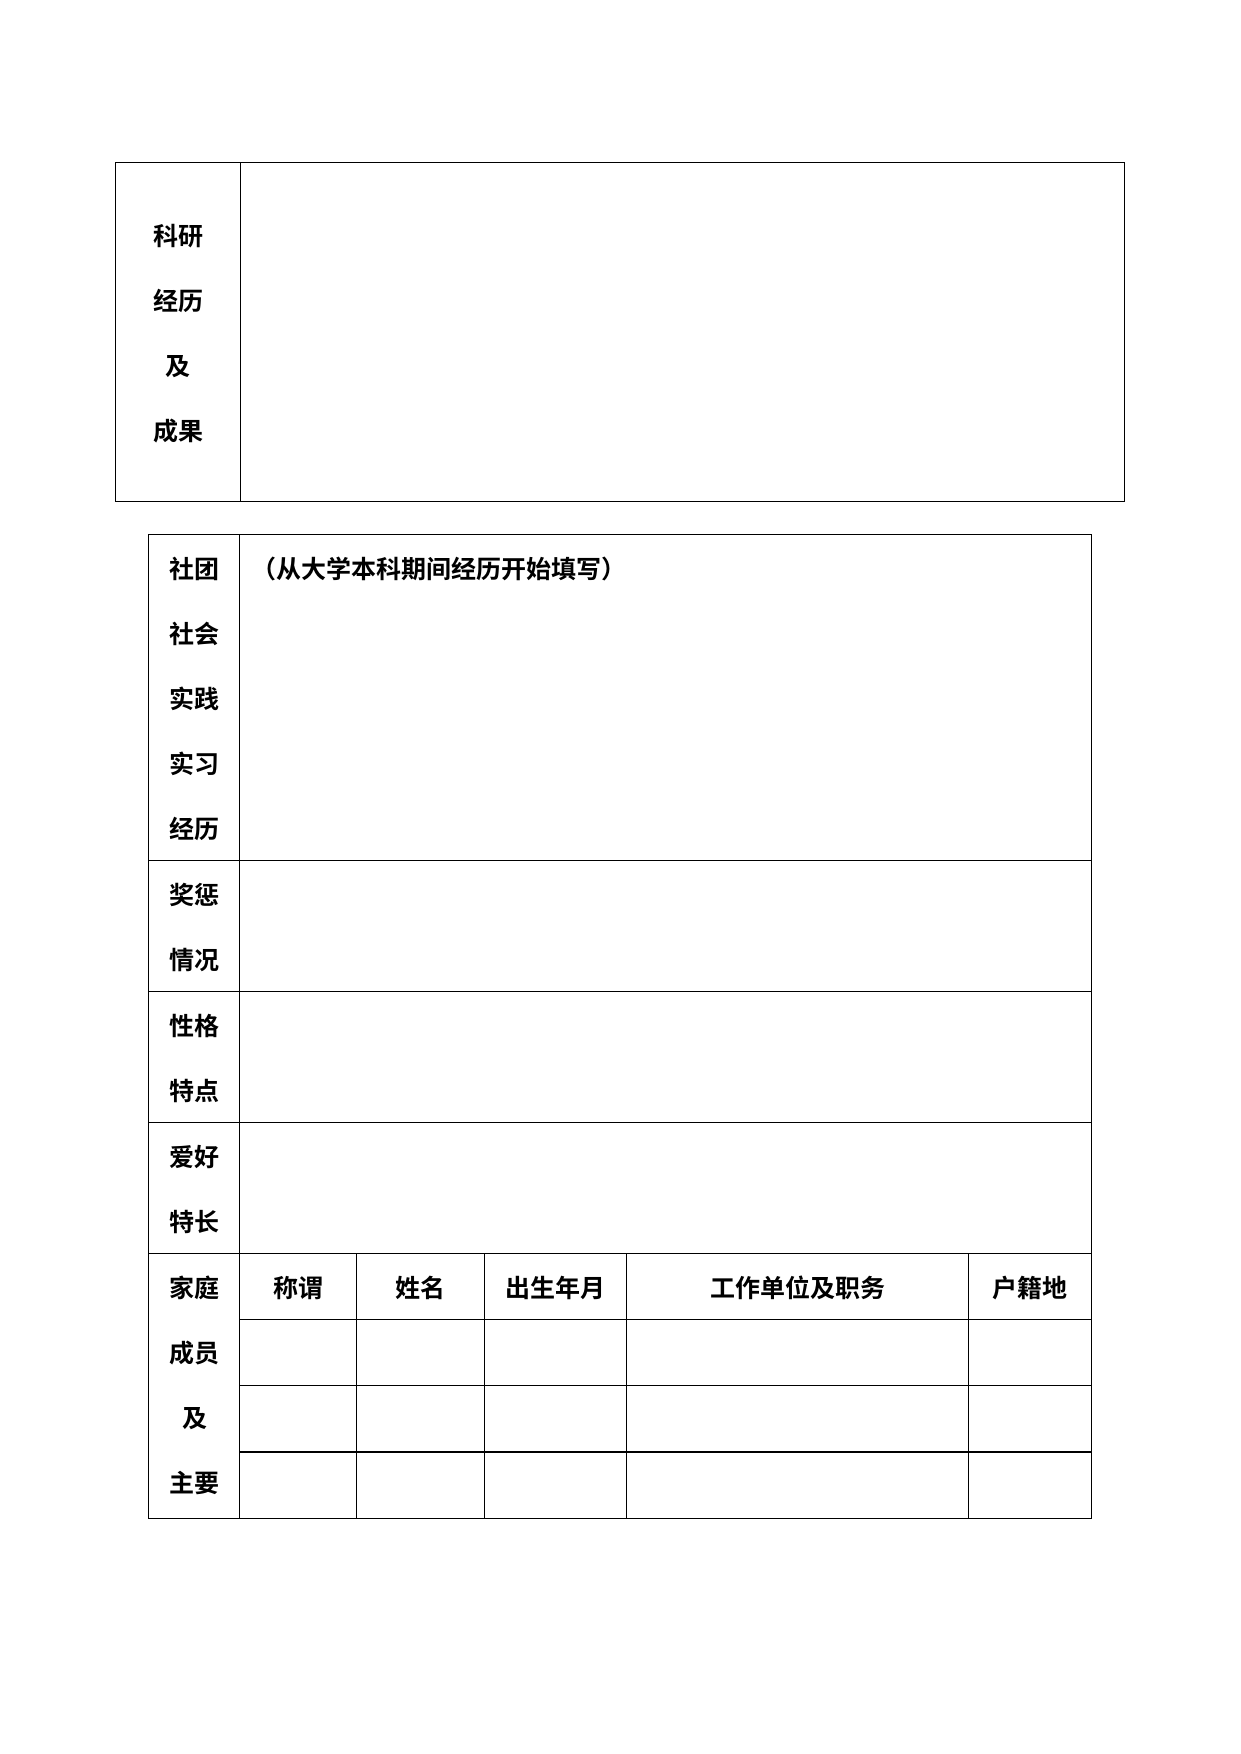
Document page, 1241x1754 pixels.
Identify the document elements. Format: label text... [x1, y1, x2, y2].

table_cell [240, 1320, 356, 1385]
table_cell [240, 1123, 1091, 1253]
table_cell 家庭 成员 及 主要 社会 关系 [149, 1254, 239, 1517]
table_cell [485, 1453, 626, 1517]
table_cell 科研 经历 及 成果 [116, 163, 240, 501]
table_cell [627, 1320, 968, 1385]
table_cell 爱好 特长 [149, 1123, 239, 1253]
table_cell [357, 1386, 484, 1451]
table_cell [627, 1386, 968, 1451]
table_cell [357, 1320, 484, 1385]
table_cell 奖惩 情况 [149, 861, 239, 991]
table_cell 姓名 [357, 1254, 484, 1319]
table_cell 性格 特点 [149, 992, 239, 1122]
table_cell 户籍地 [969, 1254, 1091, 1319]
table_cell [241, 163, 1124, 501]
table_cell [627, 1453, 968, 1517]
table_cell [240, 992, 1091, 1122]
table_cell [969, 1386, 1091, 1451]
table_cell [485, 1386, 626, 1451]
table_header （从大学本科期间经历开始填写） [240, 535, 1091, 860]
table_cell 工作单位及职务 [627, 1254, 968, 1319]
table_cell [357, 1453, 484, 1517]
table_cell [969, 1453, 1091, 1517]
table_cell 出生年月 [485, 1254, 626, 1319]
table_cell [969, 1320, 1091, 1385]
table_cell [240, 861, 1091, 991]
table_cell 称谓 [240, 1254, 356, 1319]
table_cell [485, 1320, 626, 1385]
table_cell [240, 1453, 356, 1517]
table_cell [240, 1386, 356, 1451]
table_header 社团 社会 实践 实习 经历 [149, 535, 239, 860]
